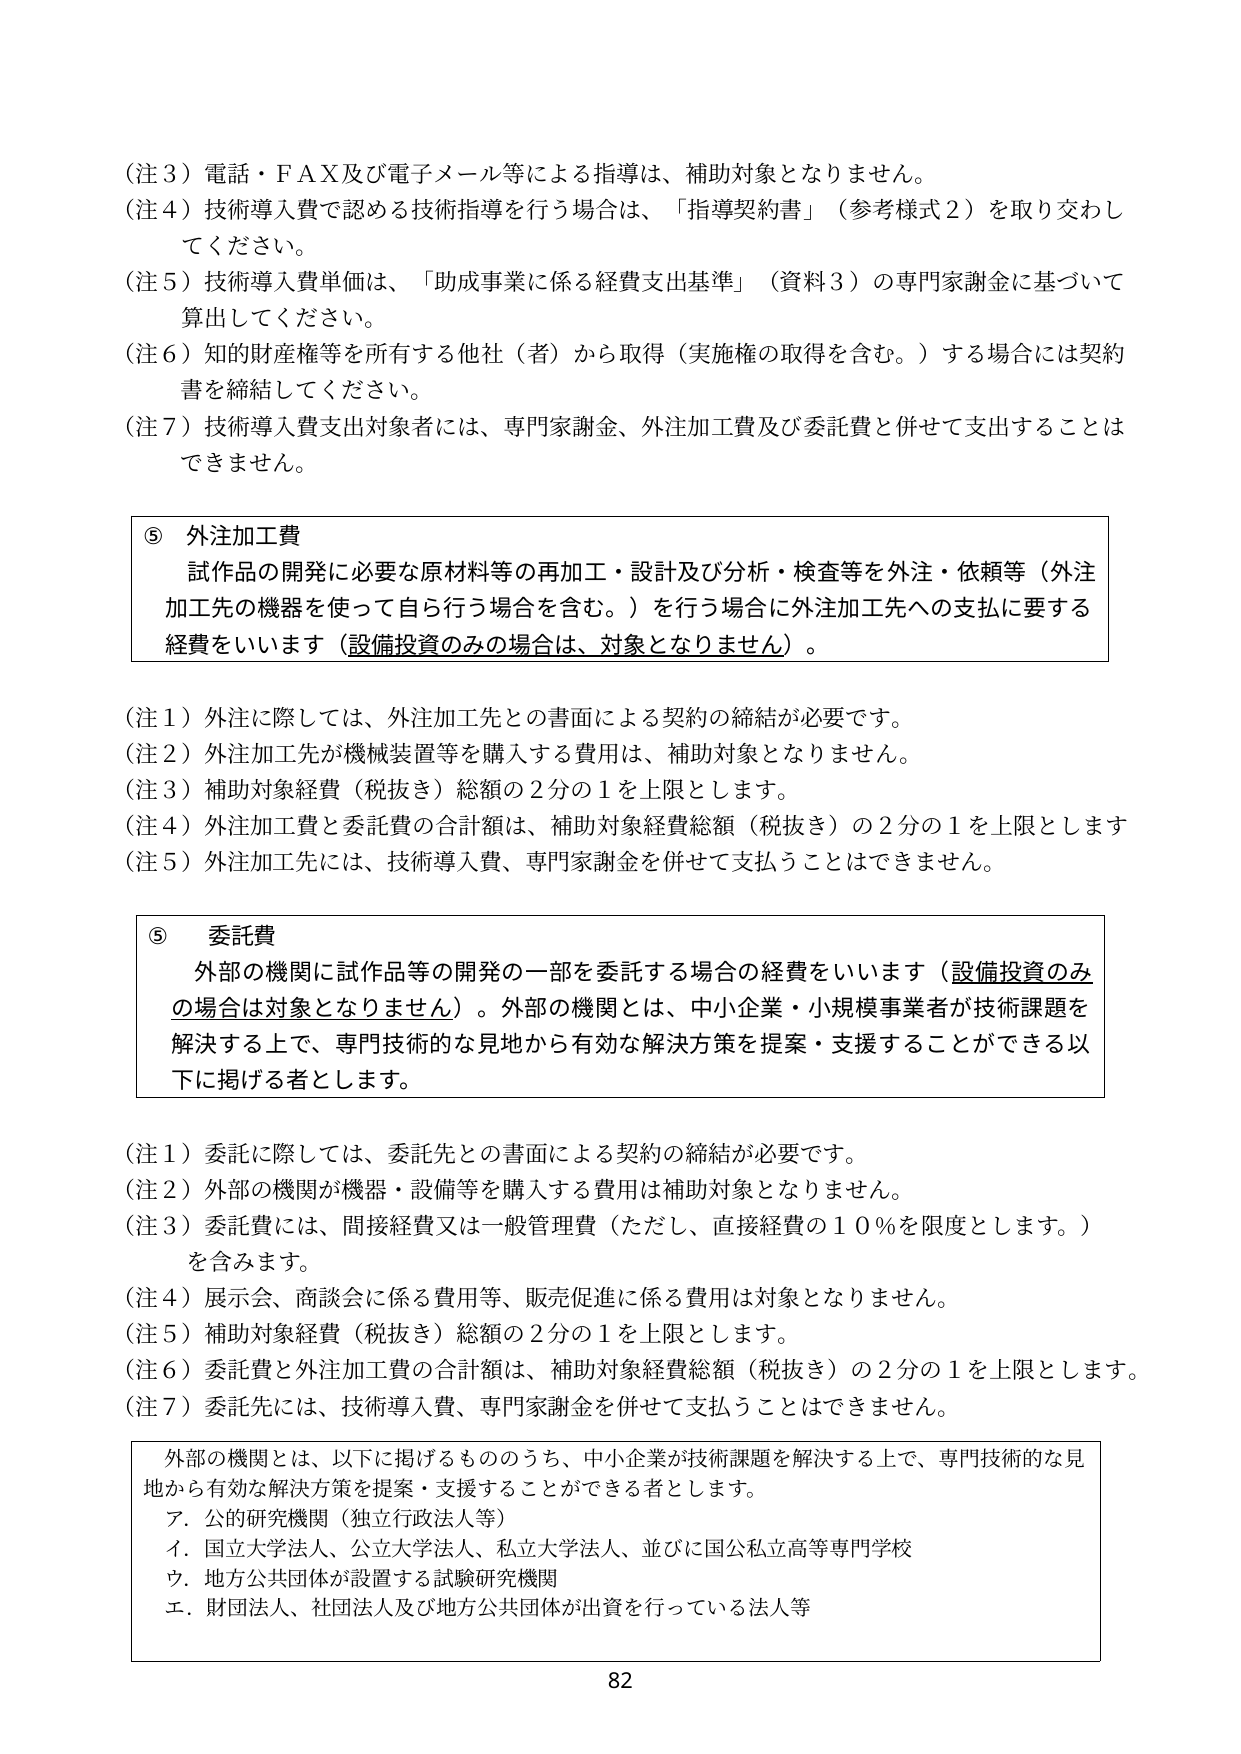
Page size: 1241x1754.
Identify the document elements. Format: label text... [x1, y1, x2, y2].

text （注４）技術導入費で認める技術指導を行う場合は、「指導契約書」（参考様式２）を取り交わしてください。 [112, 190, 1128, 262]
text （注１）外注に際しては、外注加工先との書面による契約の締結が必要です。 [112, 698, 1128, 734]
text （注６）知的財産権等を所有する他社（者）から取得（実施権の取得を含む。）する場合には契約書を締結してください。 [112, 335, 1128, 407]
text （注５）外注加工先には、技術導入費、専門家謝金を併せて支払うことはできません。 [112, 843, 1128, 879]
text （注１）委託に際しては、委託先との書面による契約の締結が必要です。 [112, 1134, 1128, 1170]
text （注５）補助対象経費（税抜き）総額の２分の１を上限とします。 [112, 1315, 1128, 1351]
text （注７）委託先には、技術導入費、専門家謝金を併せて支払うことはできません。 [112, 1387, 1128, 1423]
text （注４）外注加工費と委託費の合計額は、補助対象経費総額（税抜き）の２分の１を上限とします。 [112, 807, 1128, 843]
text （注６）委託費と外注加工費の合計額は、補助対象経費総額（税抜き）の２分の１を上限とします。 [112, 1351, 1128, 1387]
text （注２）外部の機関が機器・設備等を購入する費用は補助対象となりません。 [112, 1170, 1128, 1206]
table_header 委託費 外部の機関に試作品等の開発の一部を委託する場合の経費をいいます（設備投資のみの場合は対象となりません）。外部の機関とは、中小企業・小規模事業者が技術課題を解決する上で、専門技術的な見地から有効な解決方策を提案・支援することができる以下に掲げる者とします。 [137, 916, 1104, 1097]
text （注４）展示会、商談会に係る費用等、販売促進に係る費用は対象となりません。 [112, 1279, 1164, 1315]
text （注３）委託費には、間接経費又は一般管理費（ただし、直接経費の１０％を限度とします。） を含みます。 [112, 1206, 1128, 1279]
text （注３）電話・ＦＡＸ及び電子メール等による指導は、補助対象となりません。 [112, 154, 1128, 190]
table_header ⑤ 外注加工費 試作品の開発に必要な原材料等の再加工・設計及び分析・検査等を外注・依頼等（外注加工先の機器を使って自ら行う場合を含む。）を行う場合に外注加工先への支払に要する経費をいいます（設備投資のみの場合は、対象となりません）。 [132, 517, 1108, 661]
text （注７）技術導入費支出対象者には、専門家謝金、外注加工費及び委託費と併せて支出することはできません。 [112, 407, 1128, 479]
text （注３）補助対象経費（税抜き）総額の２分の１を上限とします。 [112, 771, 1128, 807]
text （注５）技術導入費単価は、「助成事業に係る経費支出基準」（資料３）の専門家謝金に基づいて算出してください。 [112, 262, 1128, 335]
text （注２）外注加工先が機械装置等を購入する費用は、補助対象となりません。 [112, 734, 1128, 771]
